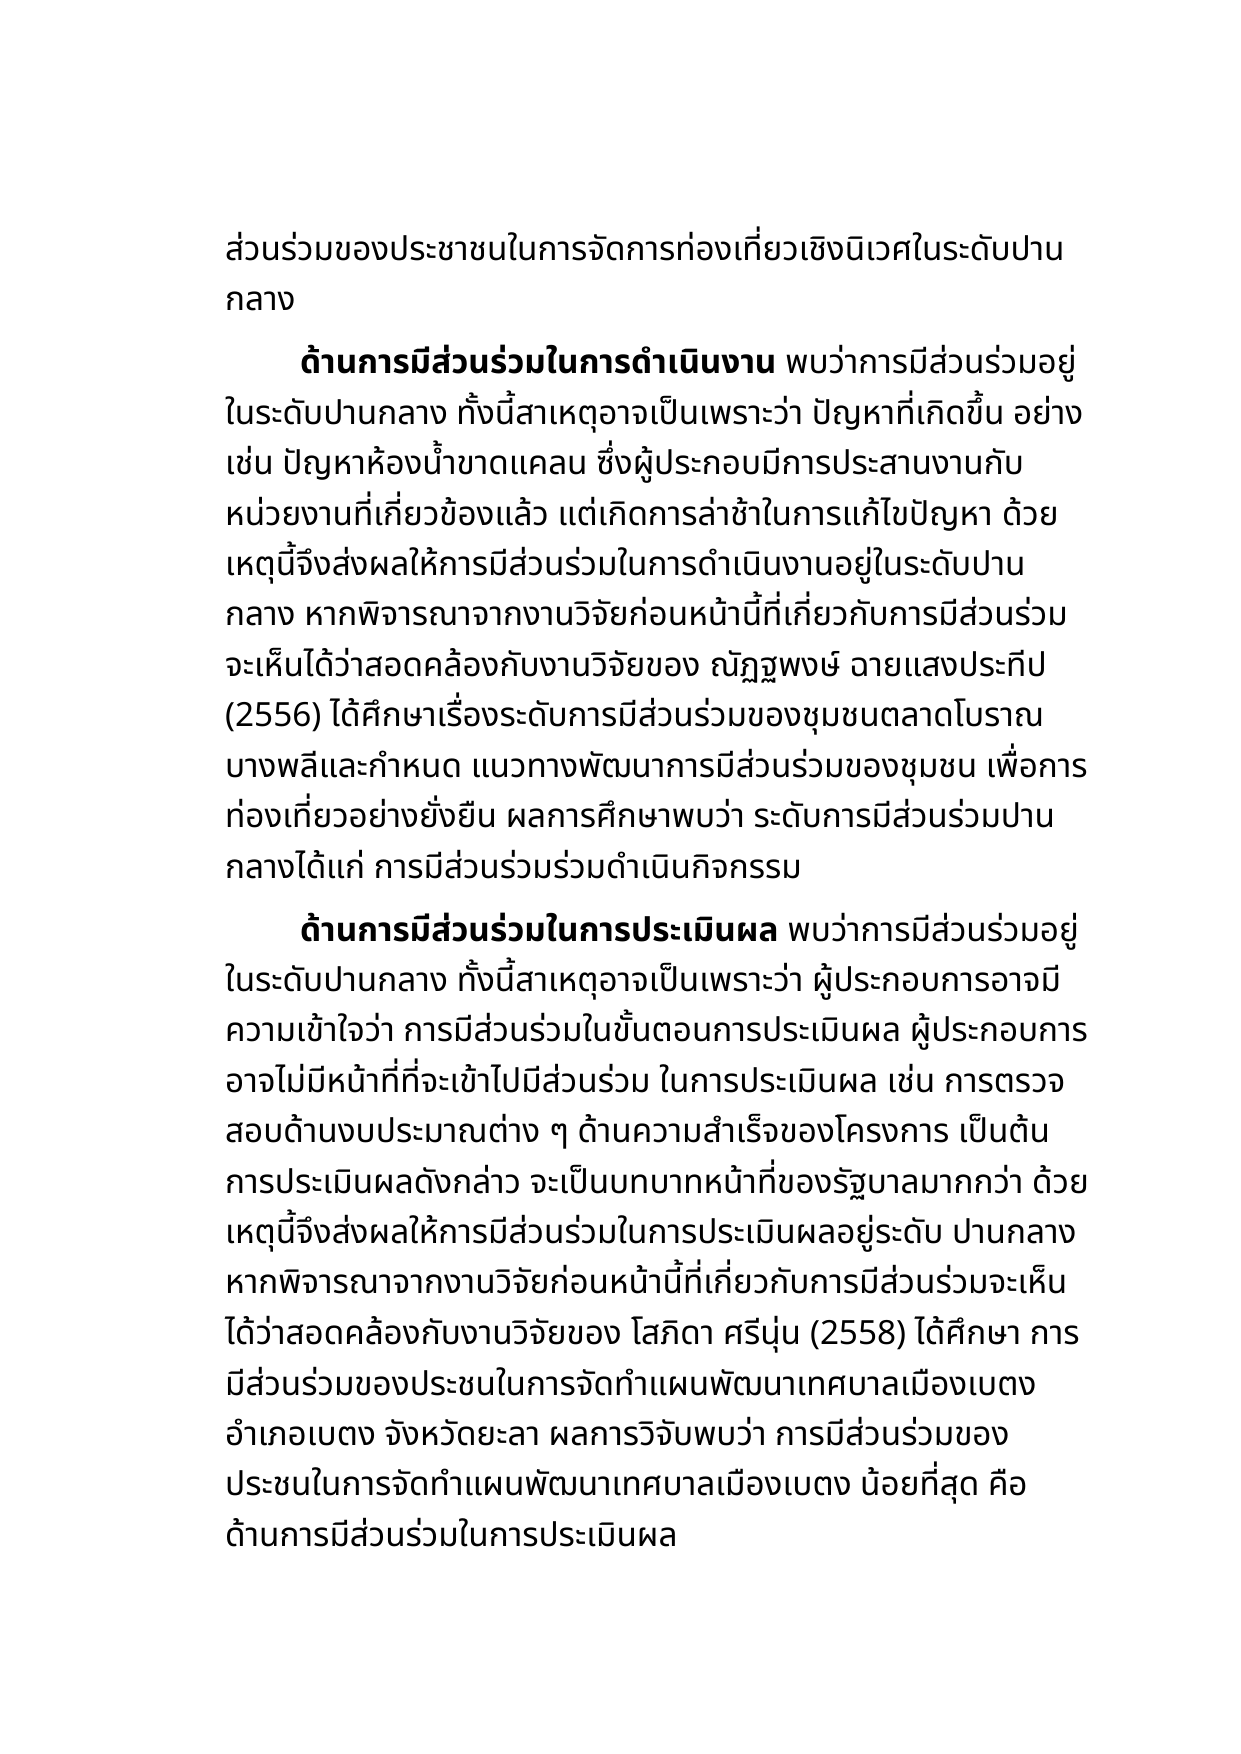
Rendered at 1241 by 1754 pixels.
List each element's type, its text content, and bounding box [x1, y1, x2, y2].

text ด้านการมีส่วนร่วมในการดำเนินงาน พบว่าการมีส่วนร่วมอยู่ในระดับปานกลาง ทั้งนี้สาเหตุอาจเป็นเพราะว่า ปัญหาที่เกิดขึ้น อย่างเช่น ปัญหาห้องน้ำขาดแคลน ซึ่งผู้ประกอบมีการประสานงานกับหน่วยงานที่เกี่ยวข้องแล้ว แต่เกิดการล่าช้าในการแก้ไขปัญหา ด้วยเหตุนี้จึงส่งผลให้การมีส่วนร่วมในการดำเนินงานอยู่ในระดับปานกลาง หากพิจารณาจากงานวิจัยก่อนหน้านี้ที่เกี่ยวกับการมีส่วนร่วมจะเห็นได้ว่าสอดคล้องกับงานวิจัยของ ณัฏฐพงษ์ ฉายแสงประทีป (2556) ได้ศึกษาเรื่องระดับการมีส่วนร่วมของชุมชนตลาดโบราณบางพลีและกำหนด แนวทางพัฒนาการมีส่วนร่วมของชุมชน เพื่อการท่องเที่ยวอย่างยั่งยืน ผลการศึกษาพบว่า ระดับการมีส่วนร่วมปานกลางได้แก่ การมีส่วนร่วมร่วมดำเนินกิจกรรม [225, 338, 1090, 893]
text ด้านการมีส่วนร่วมในการประเมินผล พบว่าการมีส่วนร่วมอยู่ในระดับปานกลาง ทั้งนี้สาเหตุอาจเป็นเพราะว่า ผู้ประกอบการอาจมีความเข้าใจว่า การมีส่วนร่วมในขั้นตอนการประเมินผล ผู้ประกอบการอาจไม่มีหน้าที่ที่จะเข้าไปมีส่วนร่วม ในการประเมินผล เช่น การตรวจสอบด้านงบประมาณต่าง ๆ ด้านความสำเร็จของโครงการ เป็นต้น การประเมินผลดังกล่าว จะเป็นบทบาทหน้าที่ของรัฐบาลมากกว่า ด้วยเหตุนี้จึงส่งผลให้การมีส่วนร่วมในการประเมินผลอยู่ระดับ ปานกลาง หากพิจารณาจากงานวิจัยก่อนหน้านี้ที่เกี่ยวกับการมีส่วนร่วมจะเห็นได้ว่าสอดคล้องกับงานวิจัยของ โสภิดา ศรีนุ่น (2558) ได้ศึกษา การมีส่วนร่วมของประชนในการจัดทำแผนพัฒนาเทศบาลเมืองเบตง อำเภอเบตง จังหวัดยะลา ผลการวิจับพบว่า การมีส่วนร่วมของประชนในการจัดทำแผนพัฒนาเทศบาลเมืองเบตง น้อยที่สุด คือ ด้านการมีส่วนร่วมในการประเมินผล [225, 906, 1090, 1561]
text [225, 225, 1090, 326]
